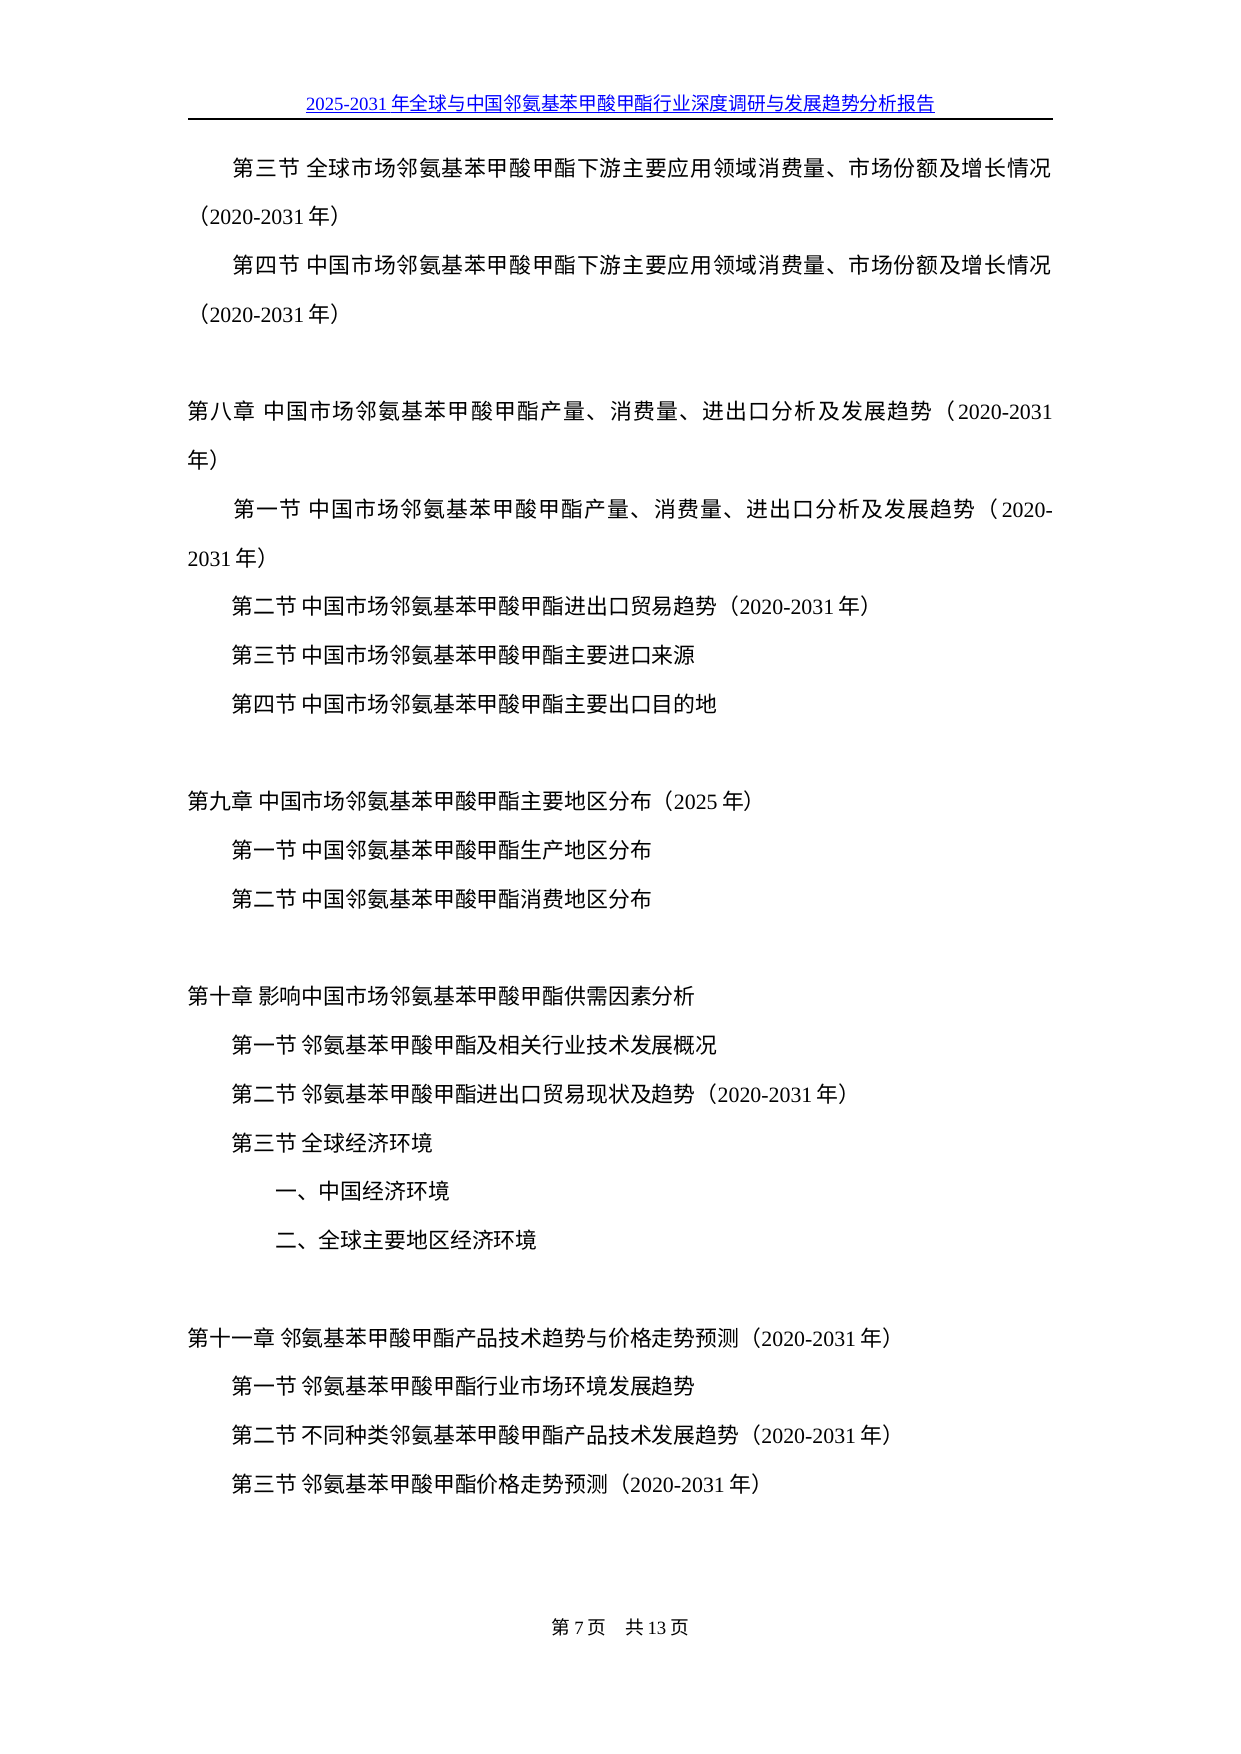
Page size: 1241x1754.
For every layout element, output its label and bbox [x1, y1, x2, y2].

text [187, 150, 1053, 1499]
